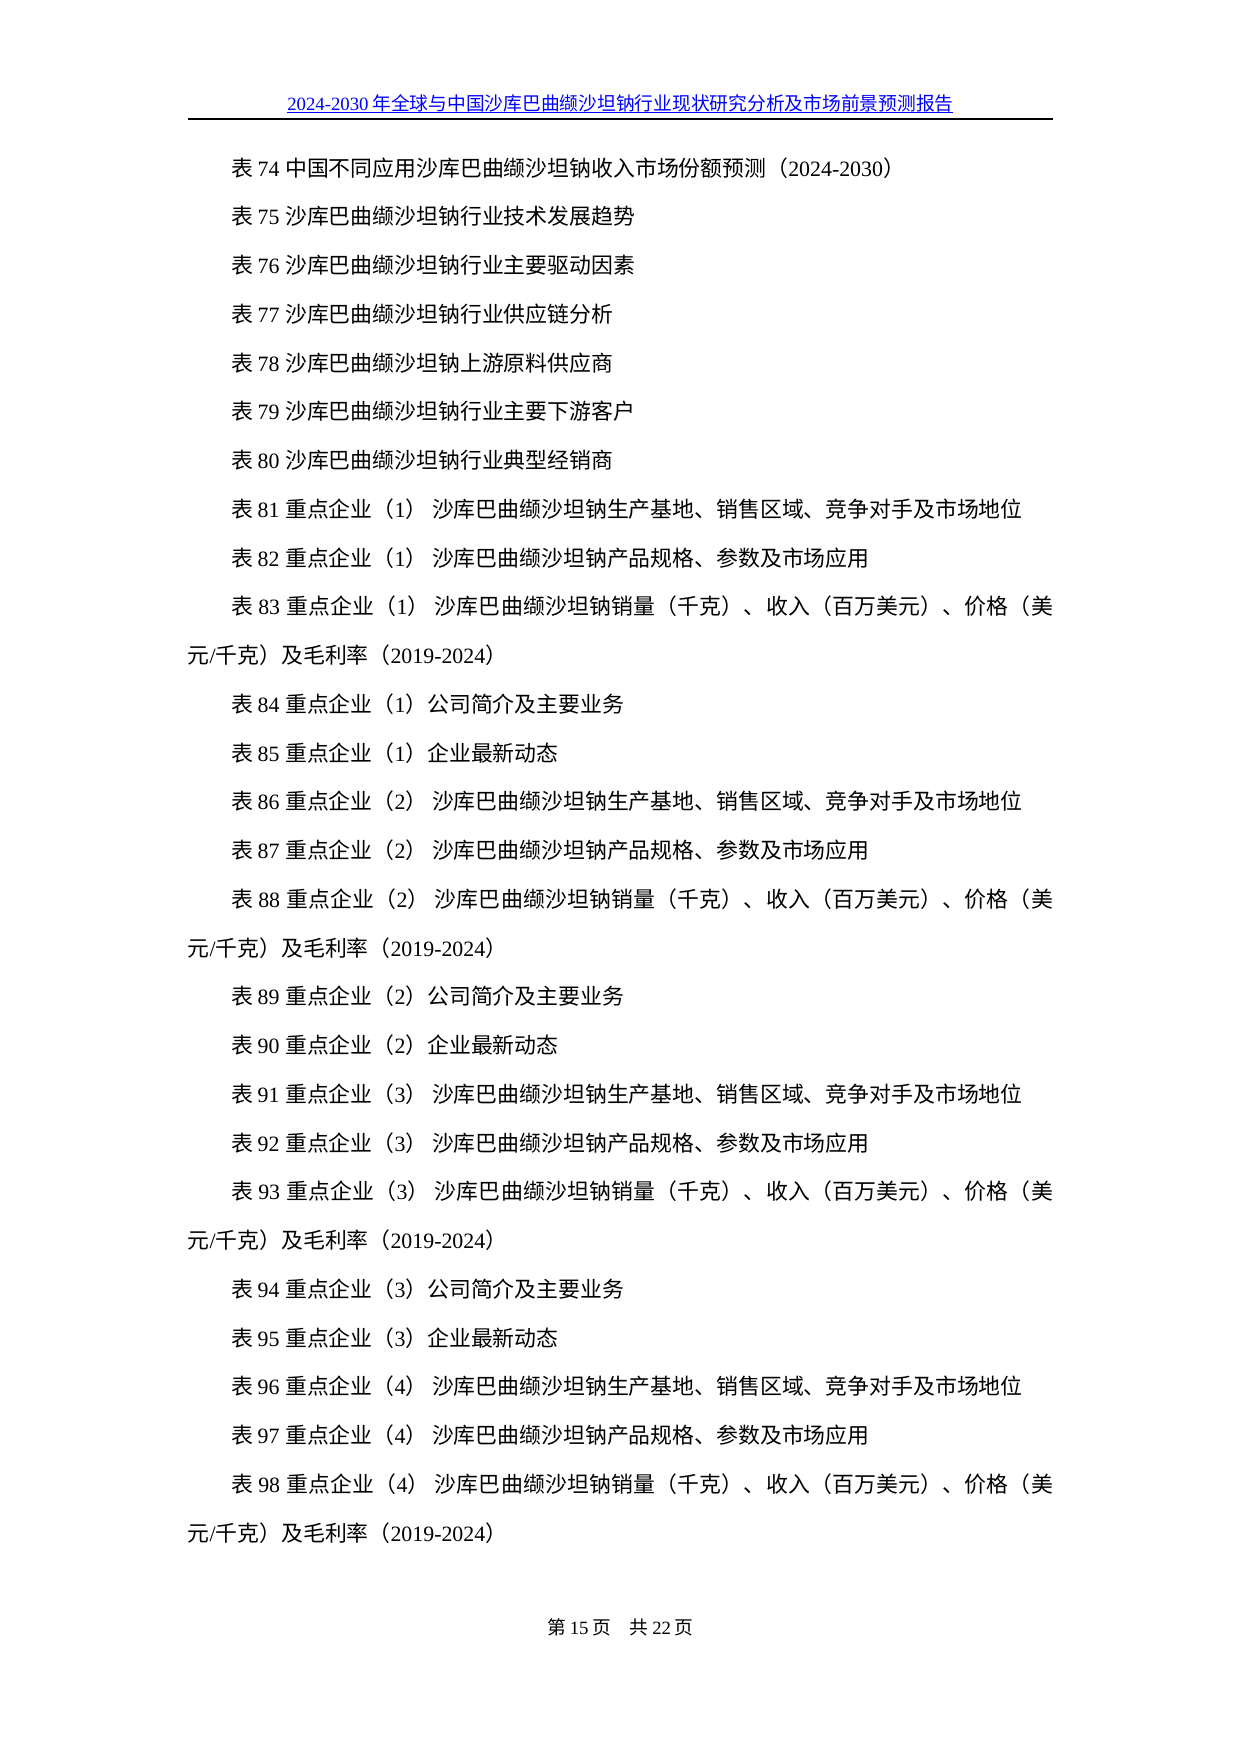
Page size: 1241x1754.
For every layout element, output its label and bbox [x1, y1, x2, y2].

text [187, 150, 1053, 1548]
